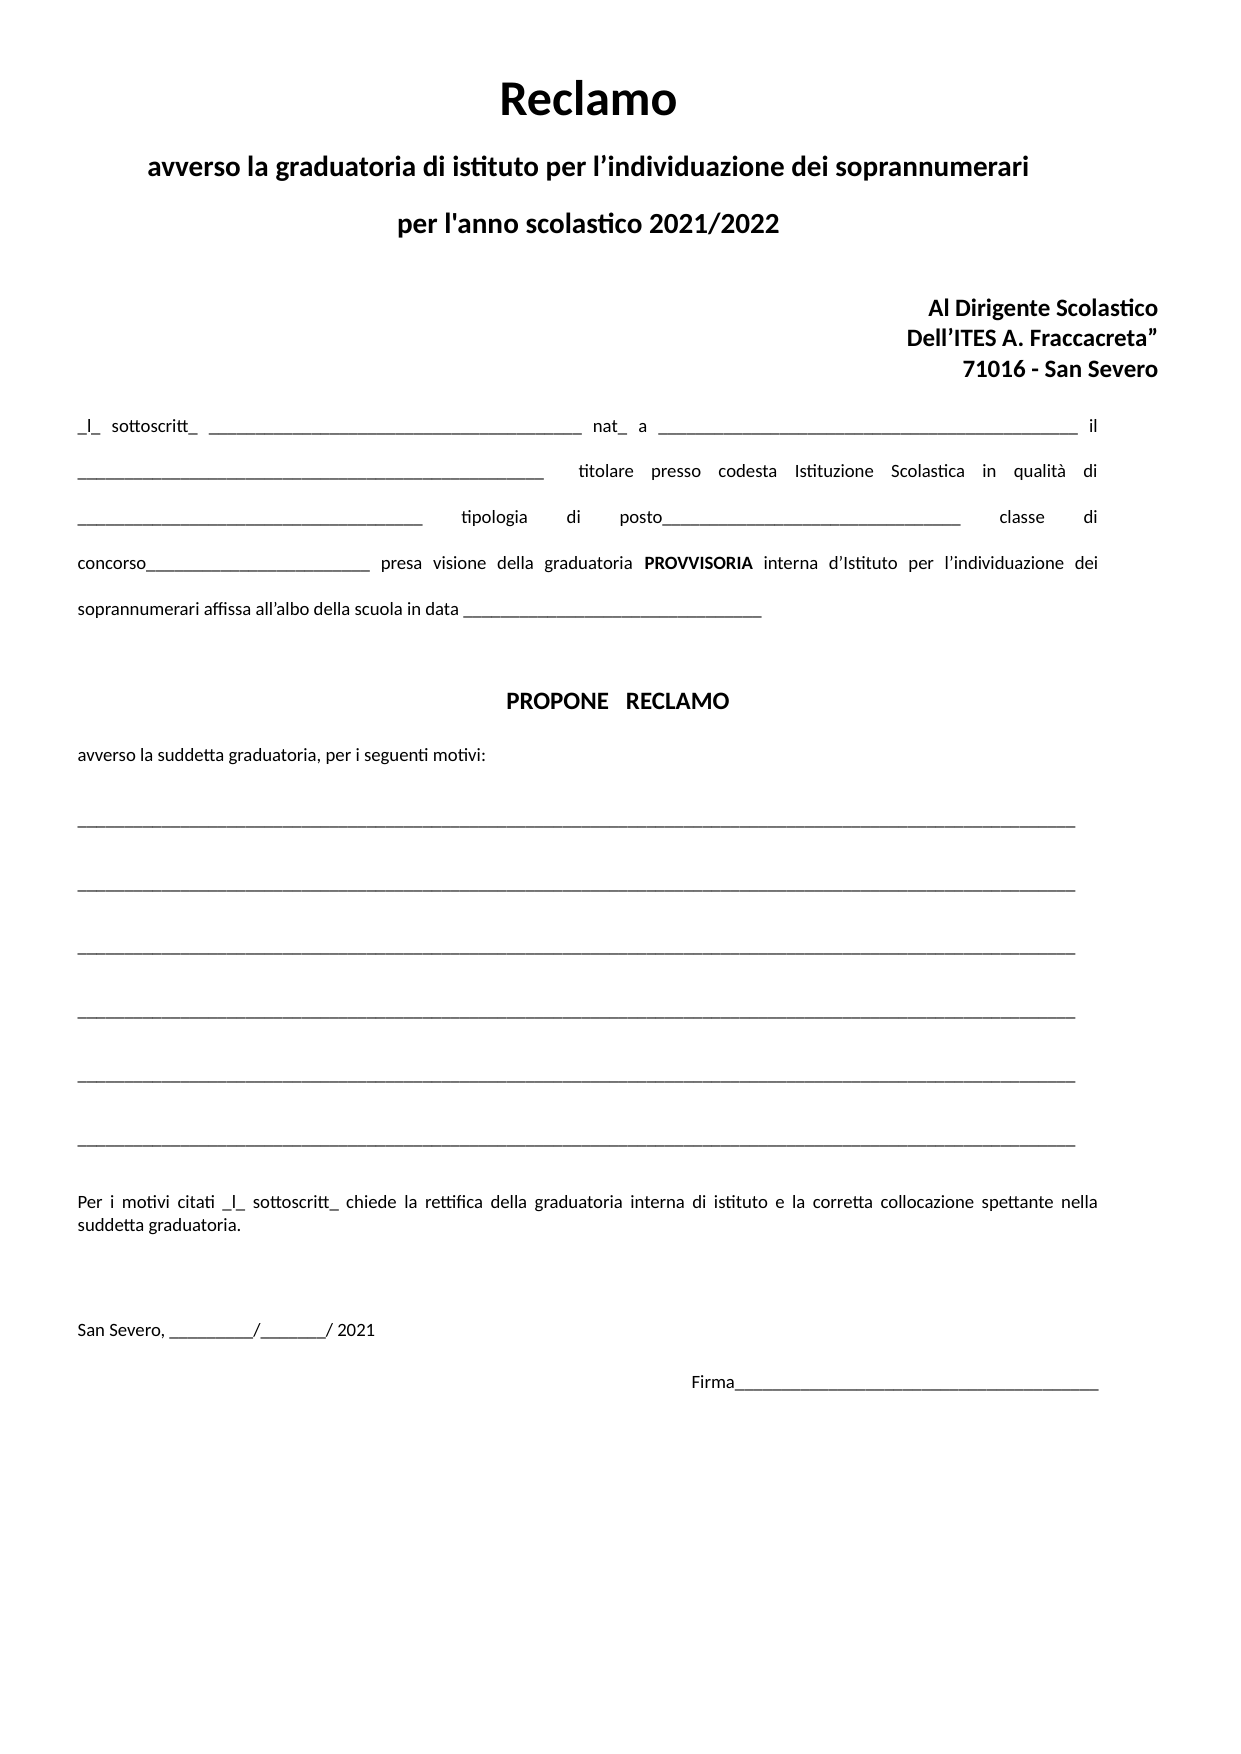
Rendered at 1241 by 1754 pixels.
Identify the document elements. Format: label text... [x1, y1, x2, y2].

text _l_ sottoscritt_ ________________________________________ nat_ a _____________________________________________ il __________________________________________________ titolare presso codesta Istituzione Scolastica in qualità di _____________________________________ tipologia di posto________________________________ classe di concorso________________________ presa visione della graduatoria PROVVISORIA interna d’Istituto per l’individuazione dei soprannumerari affissa all’albo della scuola in data ________________________________ [77, 414, 1099, 620]
text Firma_______________________________________ [77, 1370, 1099, 1393]
text avverso la suddetta graduatoria, per i seguenti motivi: [77, 743, 1099, 766]
text ___________________________________________________________________________________________________________ [77, 1062, 1099, 1085]
text Dell’ITES A. Fraccacreta” [77, 322, 1158, 353]
text ___________________________________________________________________________________________________________ [77, 871, 1099, 894]
text PROPONE RECLAMO [77, 685, 1158, 715]
text avverso la graduatoria di istituto per l’individuazione dei soprannumerari [77, 148, 1099, 184]
text Per i motivi citati _l_ sottoscritt_ chiede la rettifica della graduatoria interna di istituto e la corretta collocazione spettante nella suddetta graduatoria. [77, 1190, 1099, 1236]
text per l'anno scolastico 2021/2022 [77, 205, 1099, 240]
text San Severo, _________/_______/ 2021 [77, 1318, 1099, 1341]
text Reclamo [77, 66, 1099, 127]
text ___________________________________________________________________________________________________________ [77, 807, 1099, 830]
text Al Dirigente Scolastico [77, 292, 1158, 322]
text ___________________________________________________________________________________________________________ [77, 935, 1099, 958]
text ___________________________________________________________________________________________________________ [77, 998, 1099, 1021]
text ___________________________________________________________________________________________________________ [77, 1126, 1099, 1149]
text 71016 - San Severo [77, 353, 1158, 383]
